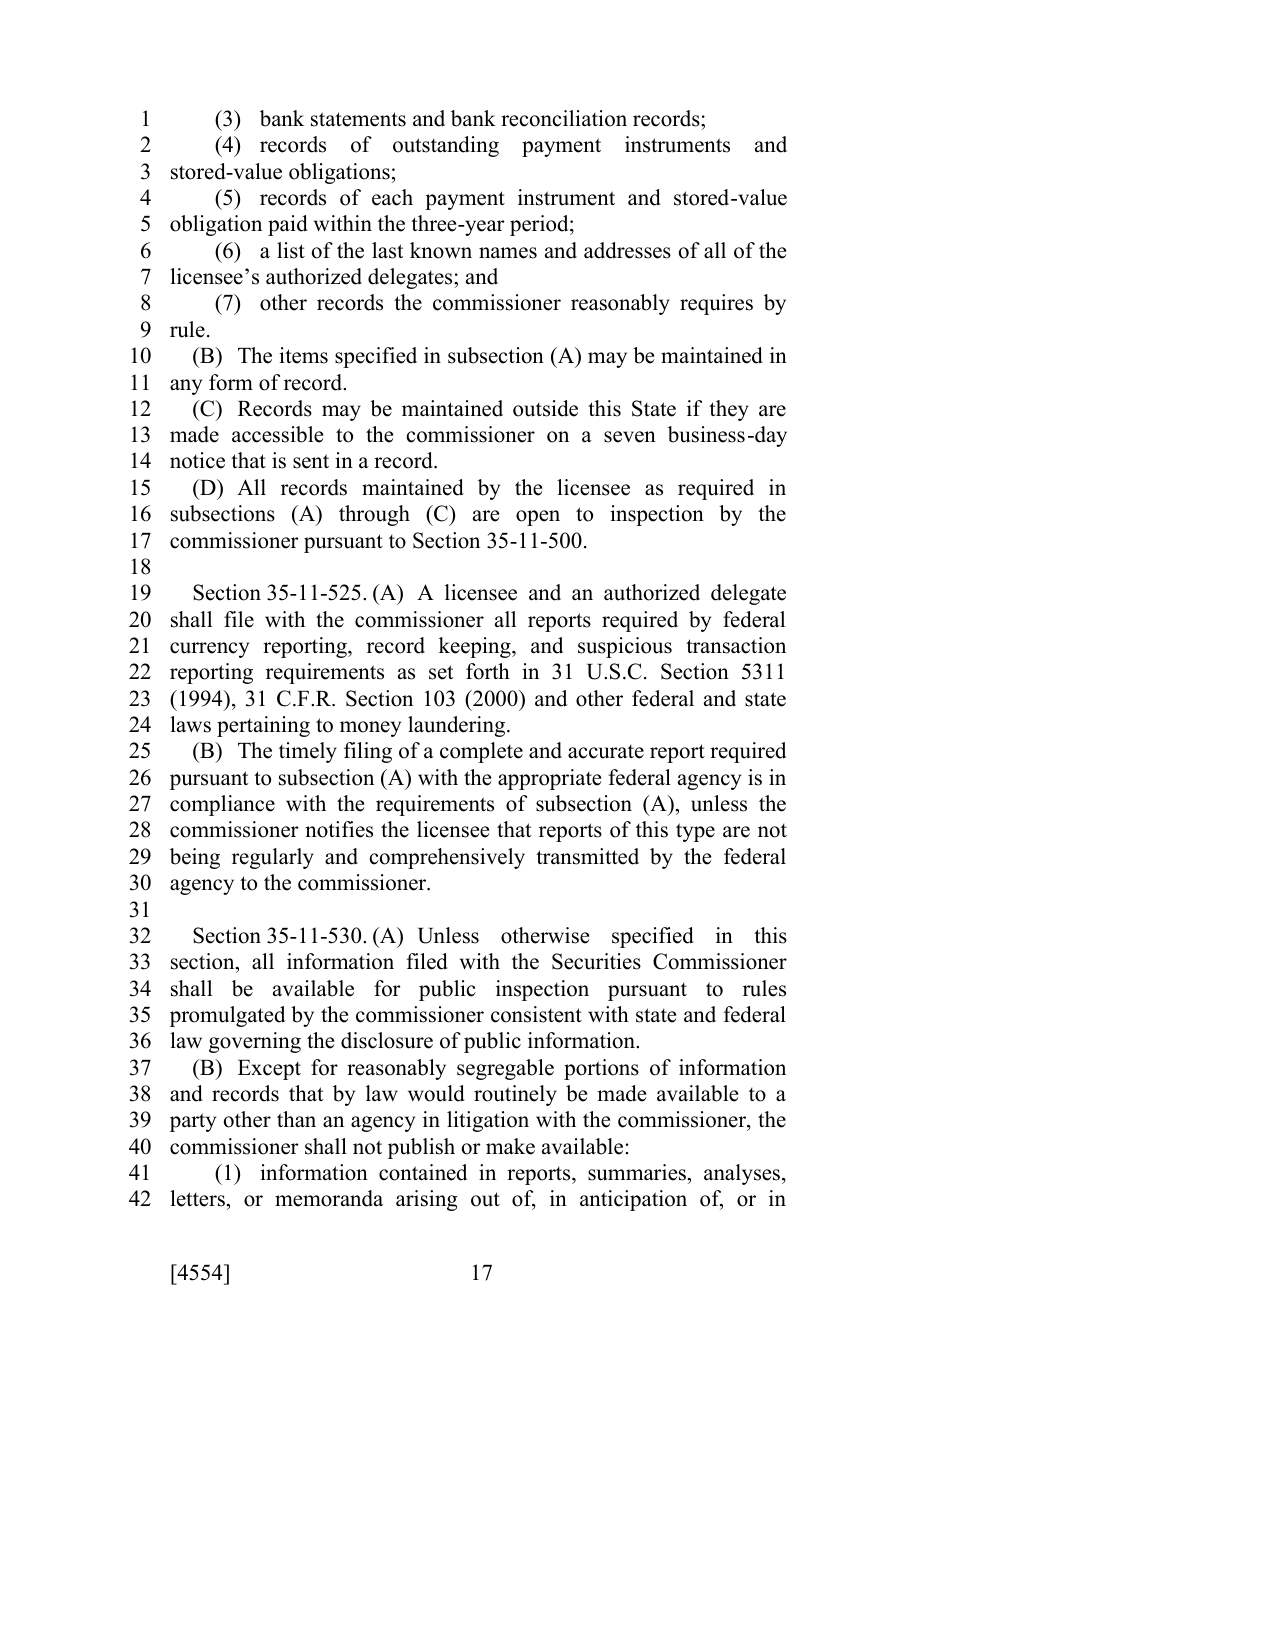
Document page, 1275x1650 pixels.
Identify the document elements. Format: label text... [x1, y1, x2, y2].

text Section 35-11-530. (A) Unless otherwise specified in this section, all information filed with the Securities Commissioner shall be available for public inspection pursuant to rules promulgated by the commissioner consistent with state and federal law governing the disclosure of public information. [169, 922, 787, 1054]
text (C) Records may be maintained outside this State if they are made accessible to the commissioner on a seven business-day notice that is sent in a record. [169, 395, 787, 474]
text (B) Except for reasonably segregable portions of information and records that by law would routinely be made available to a party other than an agency in litigation with the commissioner, the commissioner shall not publish or make available: [169, 1054, 787, 1159]
text (7) other records the commissioner reasonably requires by rule. [169, 289, 787, 342]
text Section 35-11-525. (A) A licensee and an authorized delegate shall file with the commissioner all reports required by federal currency reporting, record keeping, and suspicious transaction reporting requirements as set forth in 31 U.S.C. Section 5311 (1994), 31 C.F.R. Section 103 (2000) and other federal and state laws pertaining to money laundering. [169, 579, 787, 737]
text (5) records of each payment instrument and stored-value obligation paid within the three-year period; [169, 184, 787, 237]
text (6) a list of the last known names and addresses of all of the licensee’s authorized delegates; and [169, 237, 787, 289]
text (B) The items specified in subsection (A) may be maintained in any form of record. [169, 342, 787, 395]
text (4) records of outstanding payment instruments and stored-value obligations; [169, 131, 787, 184]
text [169, 1159, 787, 1212]
text (B) The timely filing of a complete and accurate report required pursuant to subsection (A) with the appropriate federal agency is in compliance with the requirements of subsection (A), unless the commissioner notifies the licensee that reports of this type are not being regularly and comprehensively transmitted by the federal agency to the commissioner. [169, 737, 787, 896]
text (D) All records maintained by the licensee as required in subsections (A) through (C) are open to inspection by the commissioner pursuant to Section 35-11-500. [169, 474, 787, 553]
text (3) bank statements and bank reconciliation records; [169, 105, 787, 131]
